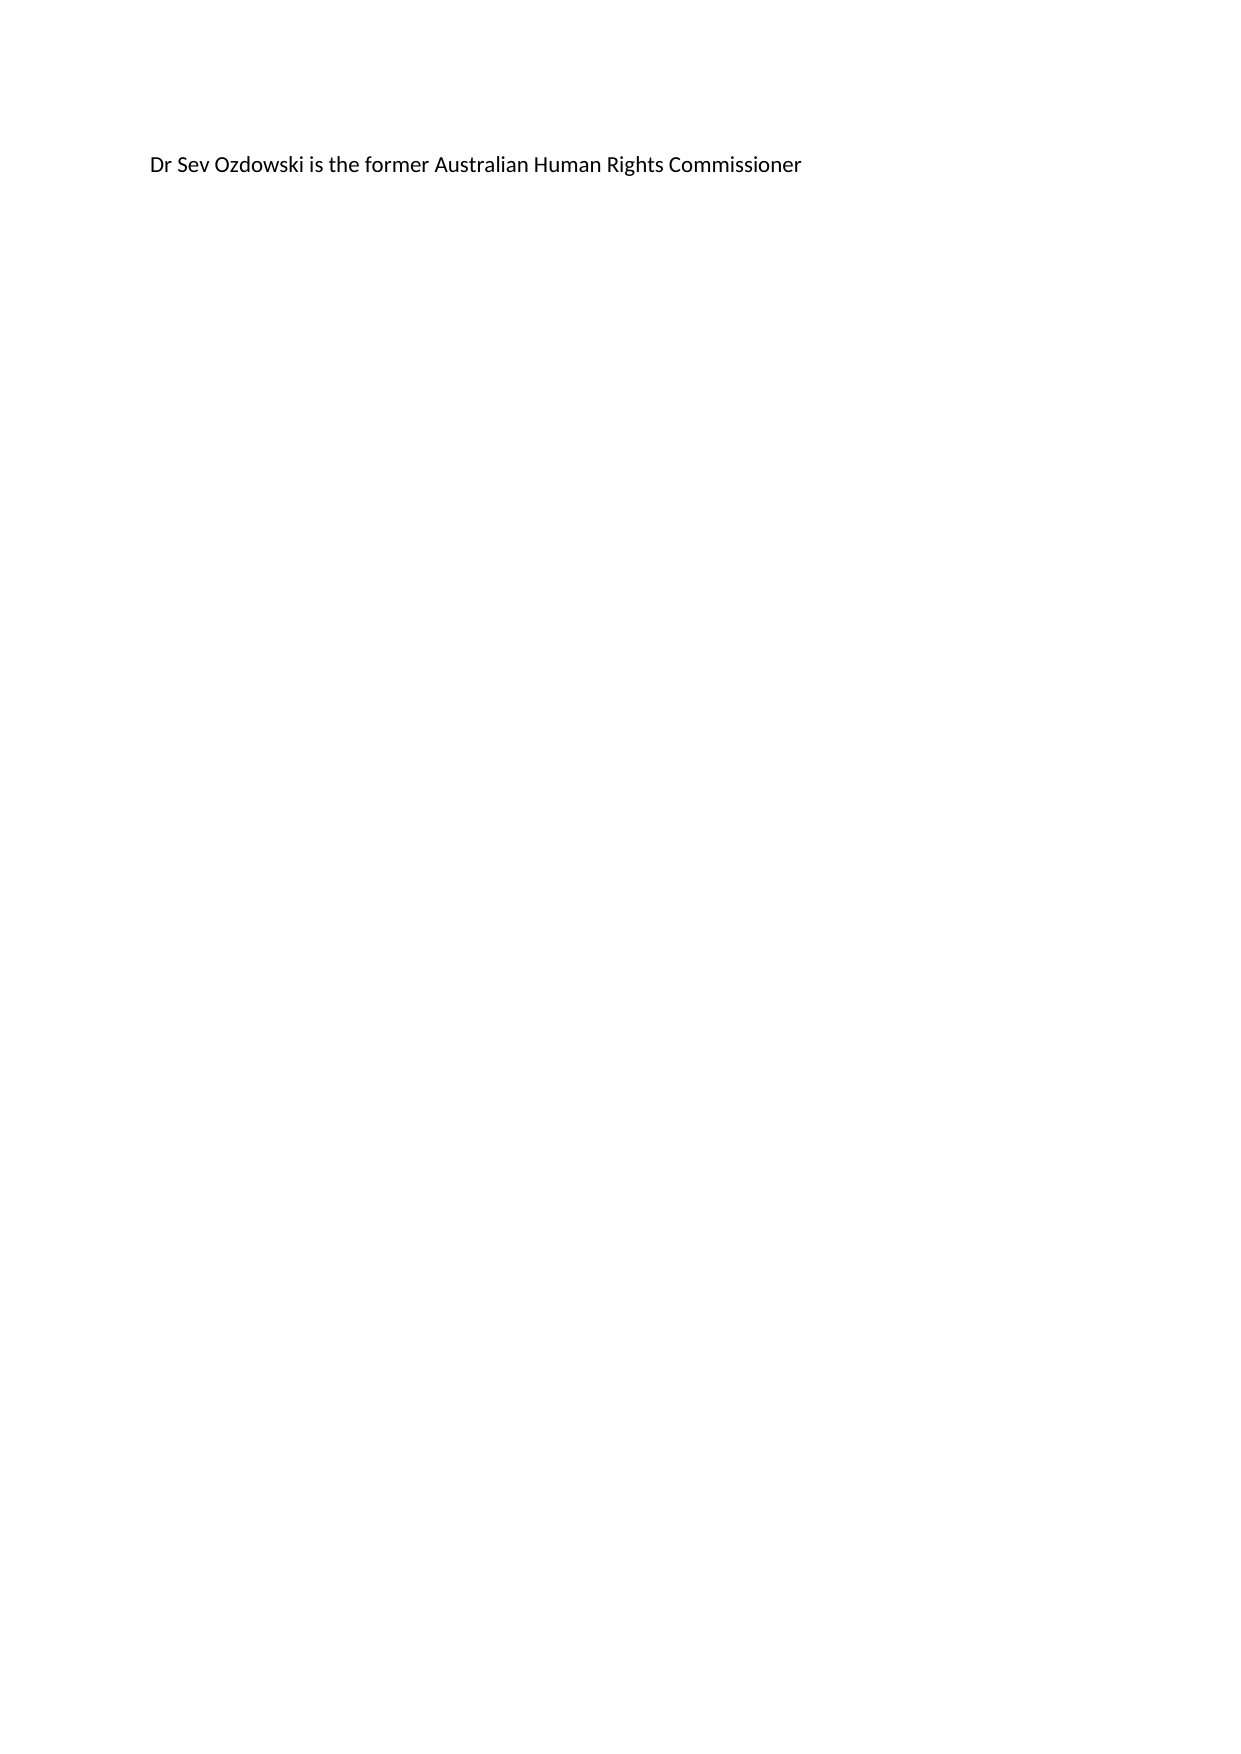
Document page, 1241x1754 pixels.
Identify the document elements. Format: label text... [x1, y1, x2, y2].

text Dr Sev Ozdowski is the former Australian Human Rights Commissioner [150, 150, 1090, 178]
